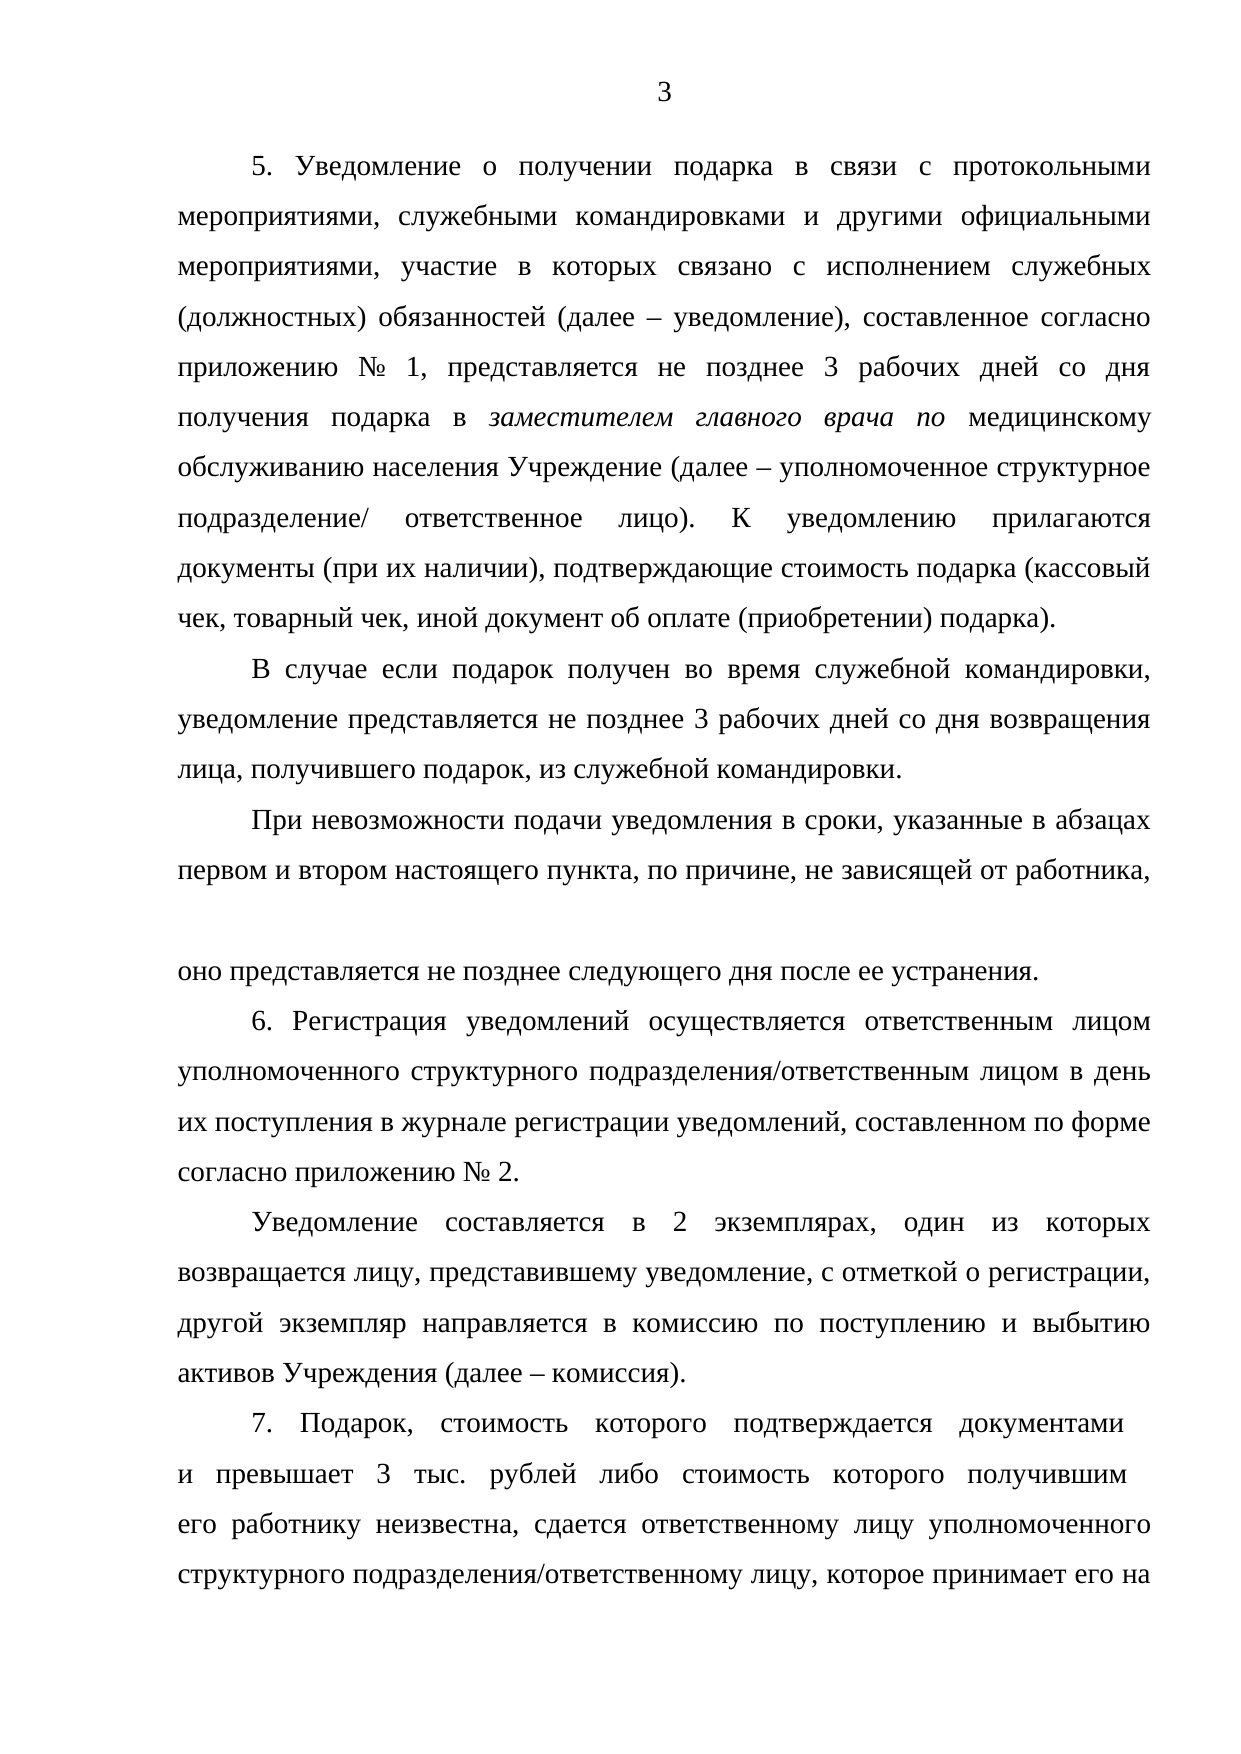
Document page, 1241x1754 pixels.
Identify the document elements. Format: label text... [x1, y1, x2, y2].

text В случае если подарок получен во время служебной командировки, уведомление представляется не позднее 3 рабочих дней со дня возвращения лица, получившего подарок, из служебной командировки. [177, 651, 1152, 785]
text При невозможности подачи уведомления в сроки, указанные в абзацах первом и втором настоящего пункта, по причине, не зависящей от работника, оно представляется не позднее следующего дня после ее устранения. [177, 802, 1152, 986]
text 5. Уведомление о получении подарка в связи с протокольными мероприятиями, служебными командировками и другими официальными мероприятиями, участие в которых связано с исполнением служебных (должностных) обязанностей (далее – уведомление), составленное согласно приложению № 1, представляется не позднее 3 рабочих дней со дня получения подарка в заместителем главного врача по медицинскому обслуживанию населения Учреждение (далее – уполномоченное структурное подразделение/ ответственное лицо). К уведомлению прилагаются документы (при их наличии), подтверждающие стоимость подарка (кассовый чек, товарный чек, иной документ об оплате (приобретении) подарка). [177, 148, 1152, 634]
text Уведомление составляется в 2 экземплярах, один из которых возвращается лицу, представившему уведомление, с отметкой о регистрации, другой экземпляр направляется в комиссию по поступлению и выбытию активов Учреждения (далее – комиссия). [177, 1204, 1152, 1389]
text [177, 1406, 1152, 1590]
text 6. Регистрация уведомлений осуществляется ответственным лицом уполномоченного структурного подразделения/ответственным лицом в день их поступления в журнале регистрации уведомлений, составленном по форме согласно приложению № 2. [177, 1003, 1152, 1187]
